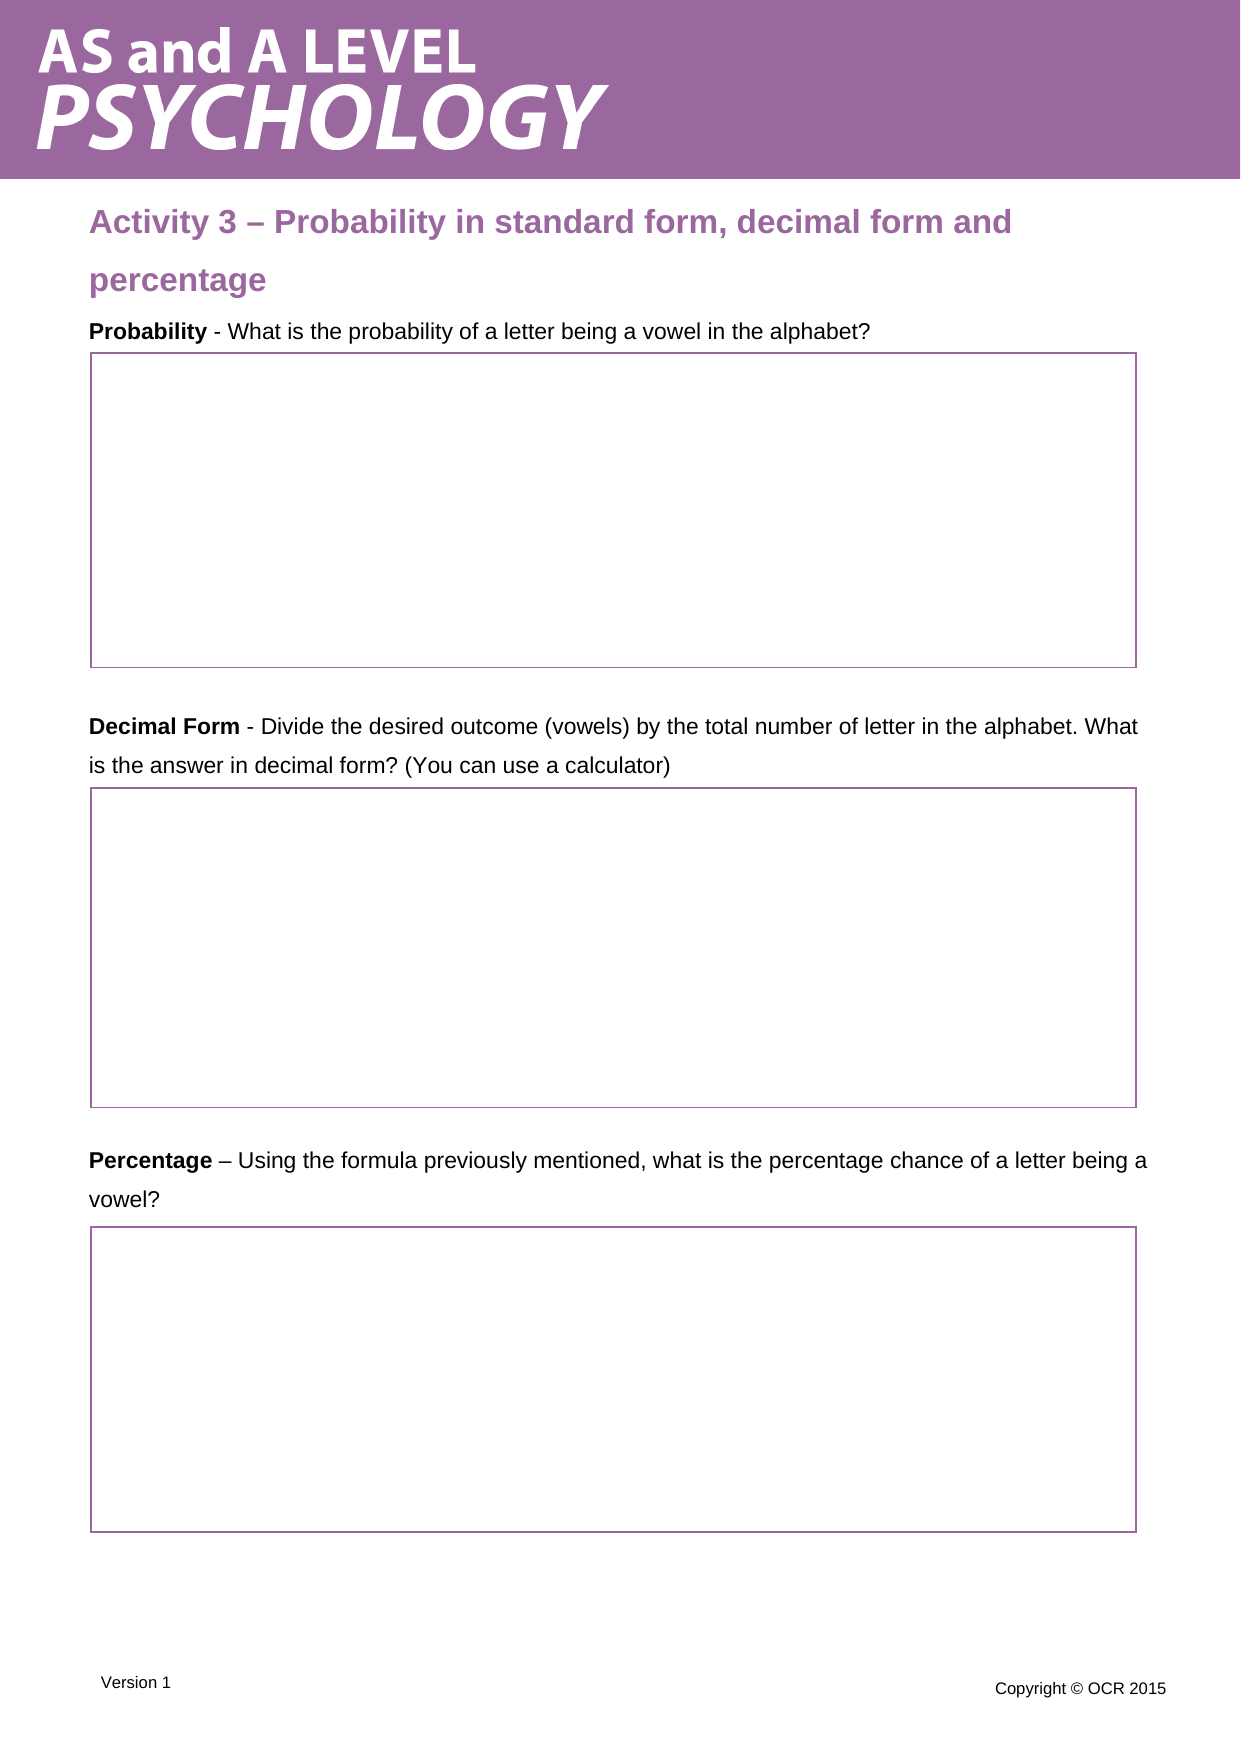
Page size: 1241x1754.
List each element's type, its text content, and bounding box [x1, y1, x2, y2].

text Activity 3 – Probability in standard form, decimal form and percentage [89, 203, 1152, 299]
text Decimal Form - Divide the desired outcome (vowels) by the total number of letter in the alphabet. What is the answer in decimal form? (You can use a calculator) [89, 713, 1152, 778]
text Percentage – Using the formula previously mentioned, what is the percentage chance of a letter being a vowel? [89, 1147, 1152, 1213]
text Probability - What is the probability of a letter being a vowel in the alphabet? [89, 318, 1152, 344]
picture [0, 0, 1241, 179]
